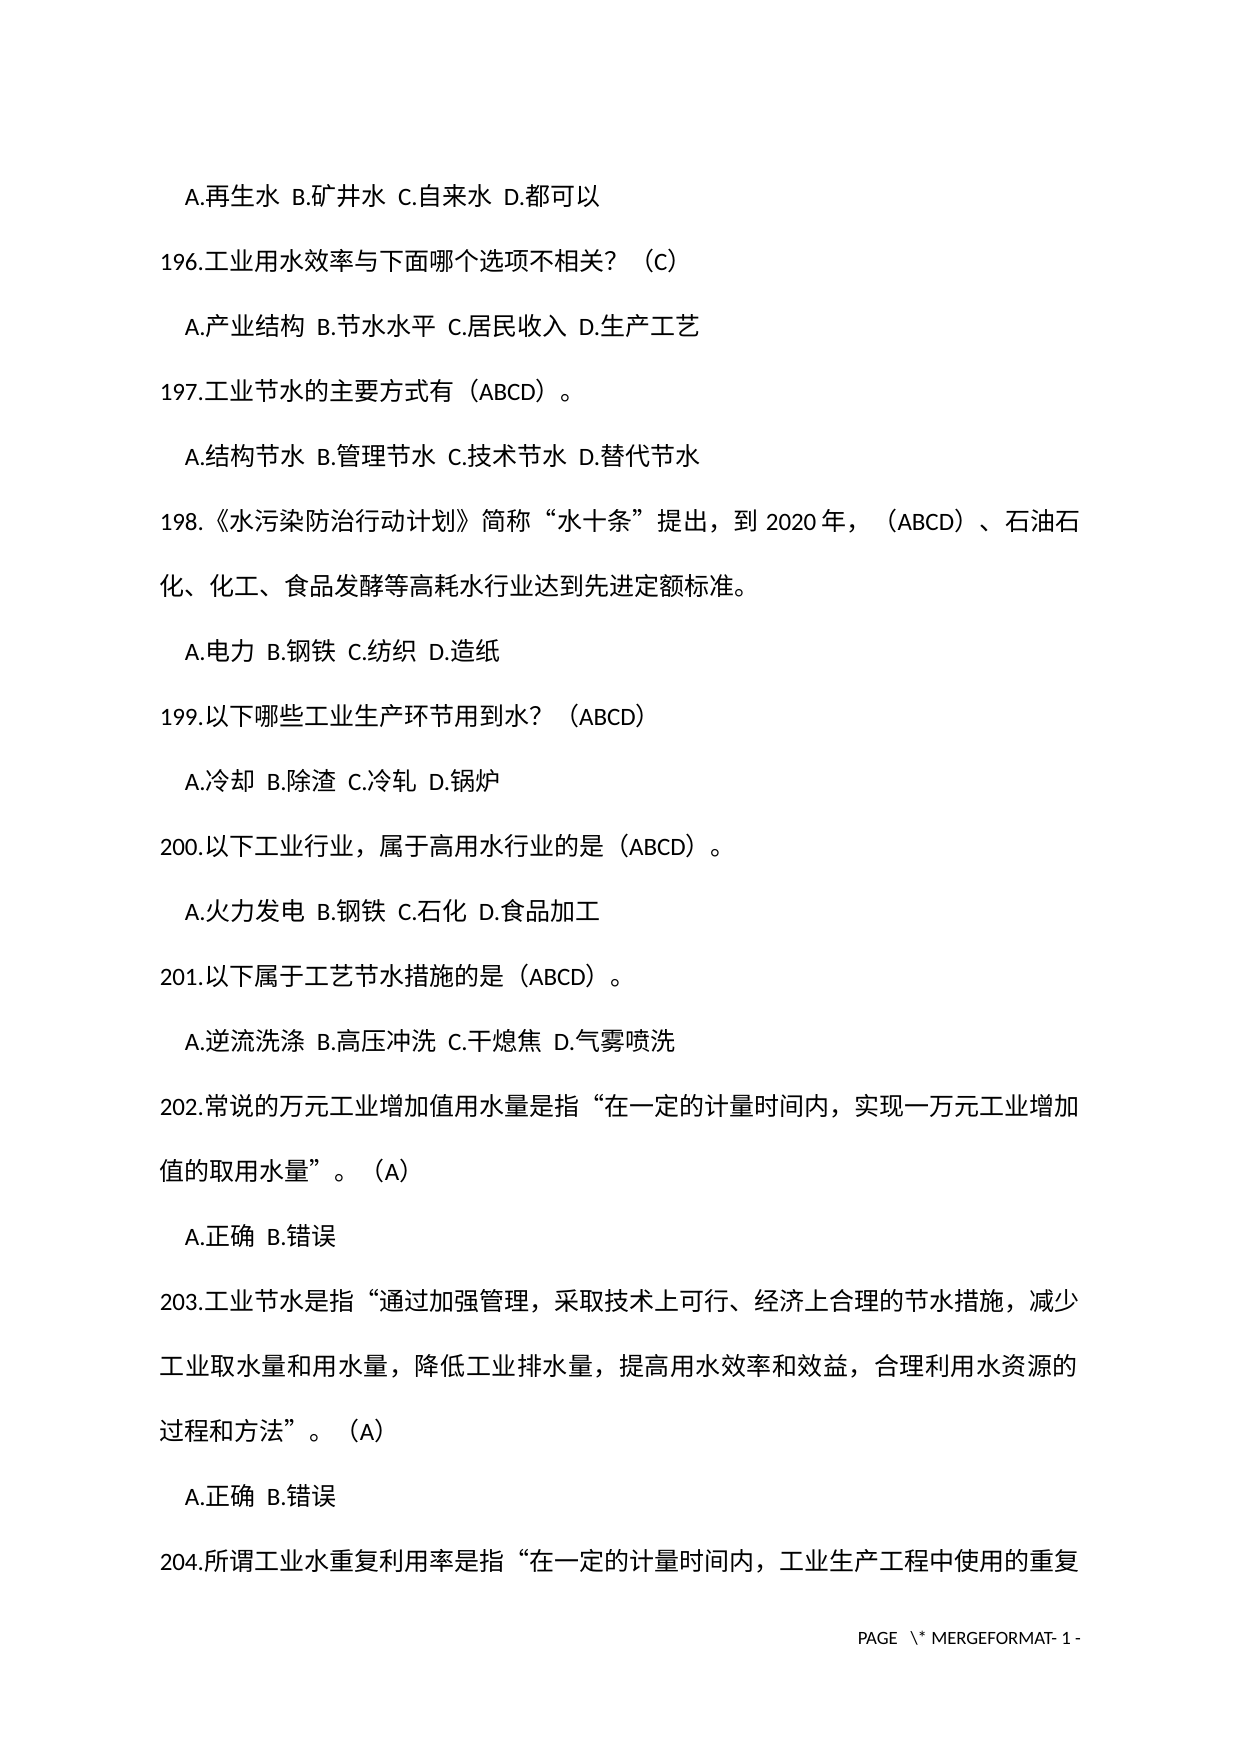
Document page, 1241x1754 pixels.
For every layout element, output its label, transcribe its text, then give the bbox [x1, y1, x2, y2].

text A.产业结构 B.节水水平 C.居民收入 D.生产工艺 [159, 292, 1081, 357]
text 203.工业节水是指“通过加强管理，采取技术上可行、经济上合理的节水措施，减少工业取水量和用水量，降低工业排水量，提高用水效率和效益，合理利用水资源的过程和方法”。（A） [159, 1267, 1081, 1462]
text A.火力发电 B.钢铁 C.石化 D.食品加工 [159, 877, 1081, 942]
text 197.工业节水的主要方式有（ABCD）。 [159, 357, 1081, 422]
text 202.常说的万元工业增加值用水量是指“在一定的计量时间内，实现一万元工业增加值的取用水量”。（A） [159, 1072, 1081, 1202]
text A.逆流洗涤 B.高压冲洗 C.干熄焦 D.气雾喷洗 [159, 1007, 1081, 1072]
text 199.以下哪些工业生产环节用到水？（ABCD） [159, 682, 1081, 747]
text 200.以下工业行业，属于高用水行业的是（ABCD）。 [159, 812, 1081, 877]
text A.电力 B.钢铁 C.纺织 D.造纸 [159, 617, 1081, 682]
text A.结构节水 B.管理节水 C.技术节水 D.替代节水 [159, 422, 1081, 487]
text 196.工业用水效率与下面哪个选项不相关？（C） [159, 227, 1081, 292]
text A.再生水 B.矿井水 C.自来水 D.都可以 [159, 162, 1081, 227]
text A.冷却 B.除渣 C.冷轧 D.锅炉 [159, 747, 1081, 812]
text A.正确 B.错误 [159, 1462, 1081, 1527]
text A.正确 B.错误 [159, 1202, 1081, 1267]
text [159, 1527, 1081, 1592]
text 198.《水污染防治行动计划》简称“水十条”提出，到2020年，（ABCD）、石油石化、化工、食品发酵等高耗水行业达到先进定额标准。 [159, 487, 1081, 617]
text 201.以下属于工艺节水措施的是（ABCD）。 [159, 942, 1081, 1007]
